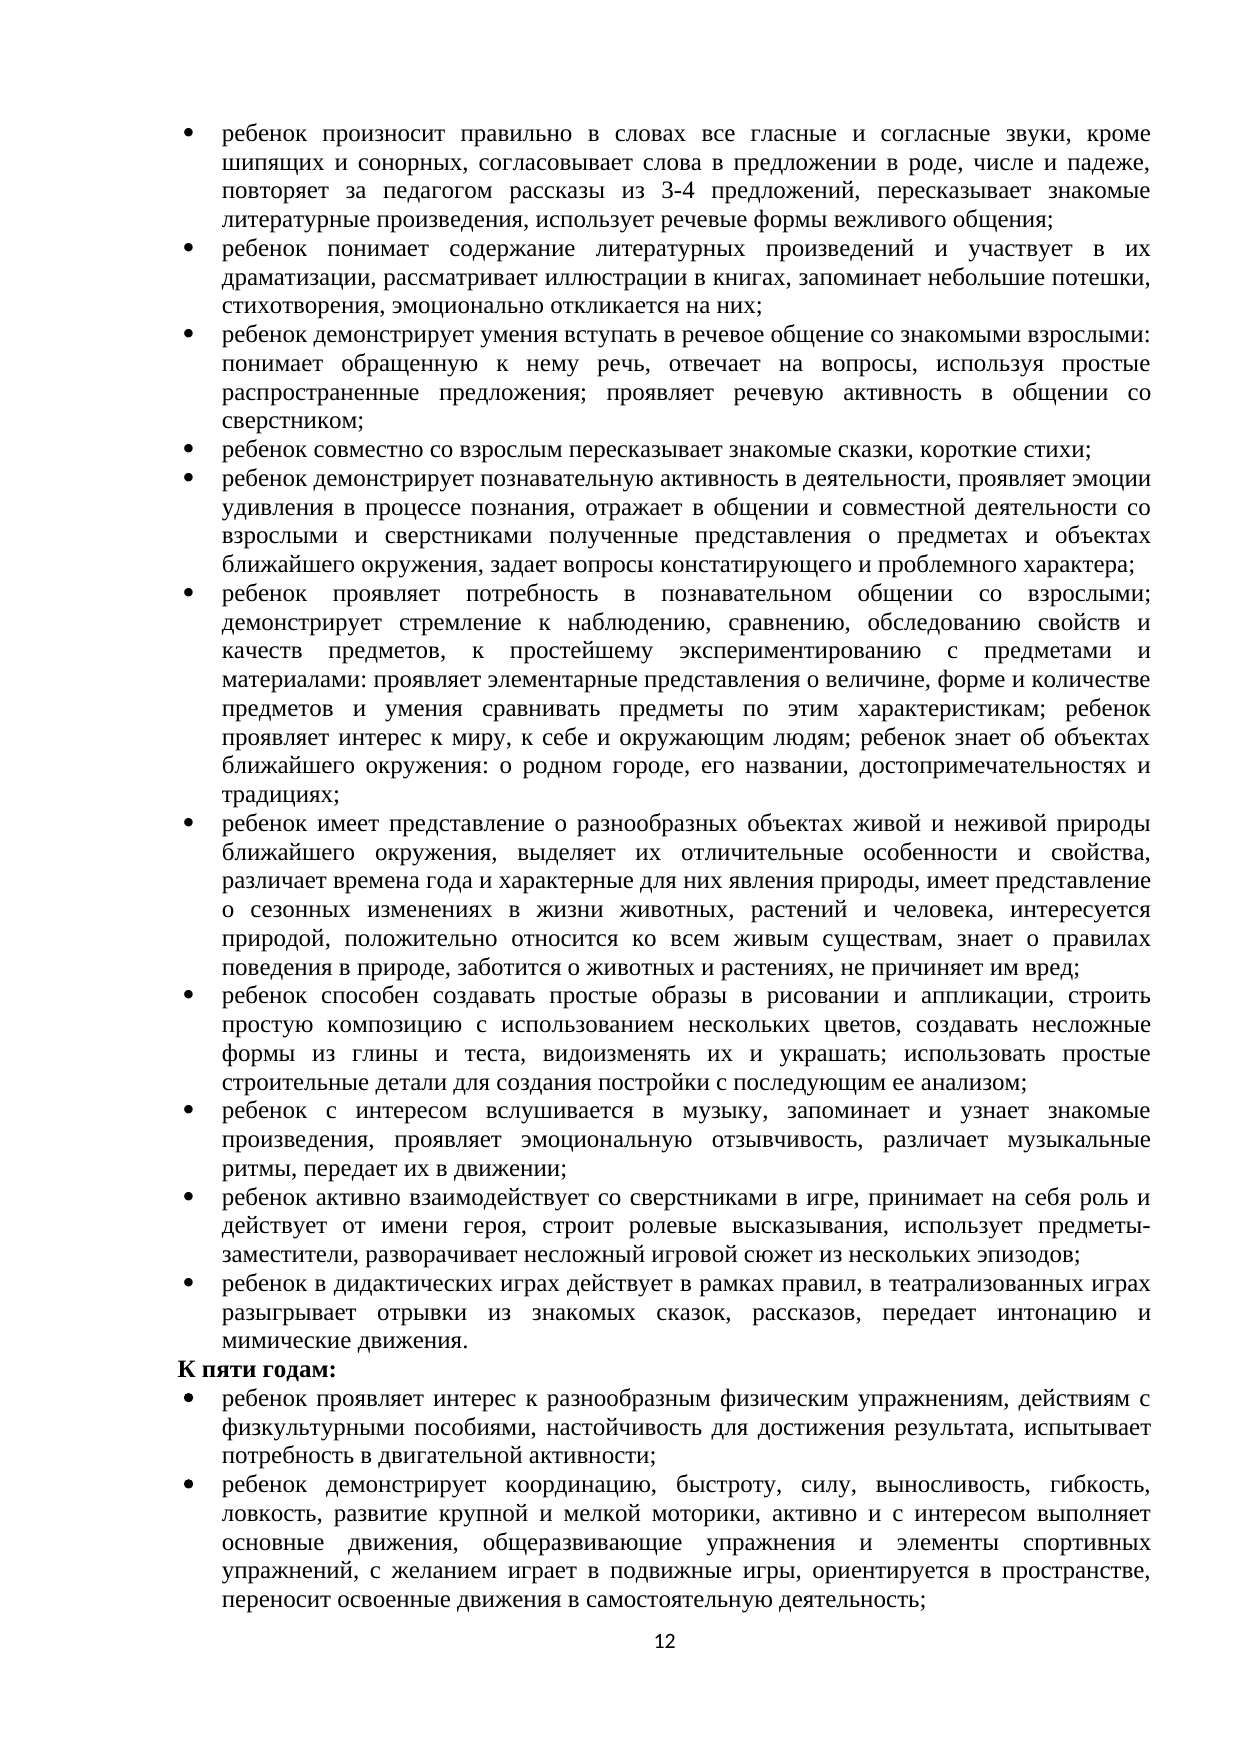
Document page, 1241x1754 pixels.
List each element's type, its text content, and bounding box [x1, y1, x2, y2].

list ребенок проявляет интерес к разнообразным физическим упражнениям, действиям с физкультурными пособиями, настойчивость для достижения результата, испытывает потребность в двигательной активности; [184, 1383, 1152, 1469]
list ребенок проявляет потребность в познавательном общении со взрослыми; демонстрирует стремление к наблюдению, сравнению, обследованию свойств и качеств предметов, к простейшему экспериментированию с предметами и материалами: проявляет элементарные представления о величине, форме и количестве предметов и умения сравнивать предметы по этим характеристикам; ребенок проявляет интерес к миру, к себе и окружающим людям; ребенок знает об объектах ближайшего окружения: о родном городе, его названии, достопримечательностях и традициях; [184, 578, 1152, 808]
list ребенок совместно со взрослым пересказывает знакомые сказки, короткие стихи; [184, 434, 1152, 463]
list ребенок демонстрирует умения вступать в речевое общение со знакомыми взрослыми: понимает обращенную к нему речь, отвечает на вопросы, используя простые распространенные предложения; проявляет речевую активность в общении со сверстником; [184, 319, 1152, 434]
text К пяти годам: [177, 1354, 1152, 1383]
list ребенок имеет представление о разнообразных объектах живой и неживой природы ближайшего окружения, выделяет их отличительные особенности и свойства, различает времена года и характерные для них явления природы, имеет представление о сезонных изменениях в жизни животных, растений и человека, интересуется природой, положительно относится ко всем живым существам, знает о правилах поведения в природе, заботится о животных и растениях, не причиняет им вред; [184, 808, 1152, 981]
list ребенок в дидактических играх действует в рамках правил, в театрализованных играх разыгрывает отрывки из знакомых сказок, рассказов, передает интонацию и мимические движения. [184, 1268, 1152, 1354]
list ребенок с интересом вслушивается в музыку, запоминает и узнает знакомые произведения, проявляет эмоциональную отзывчивость, различает музыкальные ритмы, передает их в движении; [184, 1096, 1152, 1182]
list ребенок произносит правильно в словах все гласные и согласные звуки, кроме шипящих и сонорных, согласовывает слова в предложении в роде, числе и падеже, повторяет за педагогом рассказы из 3-4 предложений, пересказывает знакомые литературные произведения, использует речевые формы вежливого общения; [184, 118, 1152, 233]
list ребенок понимает содержание литературных произведений и участвует в их драматизации, рассматривает иллюстрации в книгах, запоминает небольшие потешки, стихотворения, эмоционально откликается на них; [184, 233, 1152, 319]
list ребенок активно взаимодействует со сверстниками в игре, принимает на себя роль и действует от имени героя, строит ролевые высказывания, использует предметы-заместители, разворачивает несложный игровой сюжет из нескольких эпизодов; [184, 1182, 1152, 1268]
list ребенок демонстрирует координацию, быстроту, силу, выносливость, гибкость, ловкость, развитие крупной и мелкой моторики, активно и с интересом выполняет основные движения, общеразвивающие упражнения и элементы спортивных упражнений, с желанием играет в подвижные игры, ориентируется в пространстве, переносит освоенные движения в самостоятельную деятельность; [184, 1469, 1152, 1613]
list ребенок демонстрирует познавательную активность в деятельности, проявляет эмоции удивления в процессе познания, отражает в общении и совместной деятельности со взрослыми и сверстниками полученные представления о предметах и объектах ближайшего окружения, задает вопросы констатирующего и проблемного характера; [184, 463, 1152, 578]
list ребенок способен создавать простые образы в рисовании и аппликации, строить простую композицию с использованием нескольких цветов, создавать несложные формы из глины и теста, видоизменять их и украшать; использовать простые строительные детали для создания постройки с последующим ее анализом; [184, 981, 1152, 1096]
